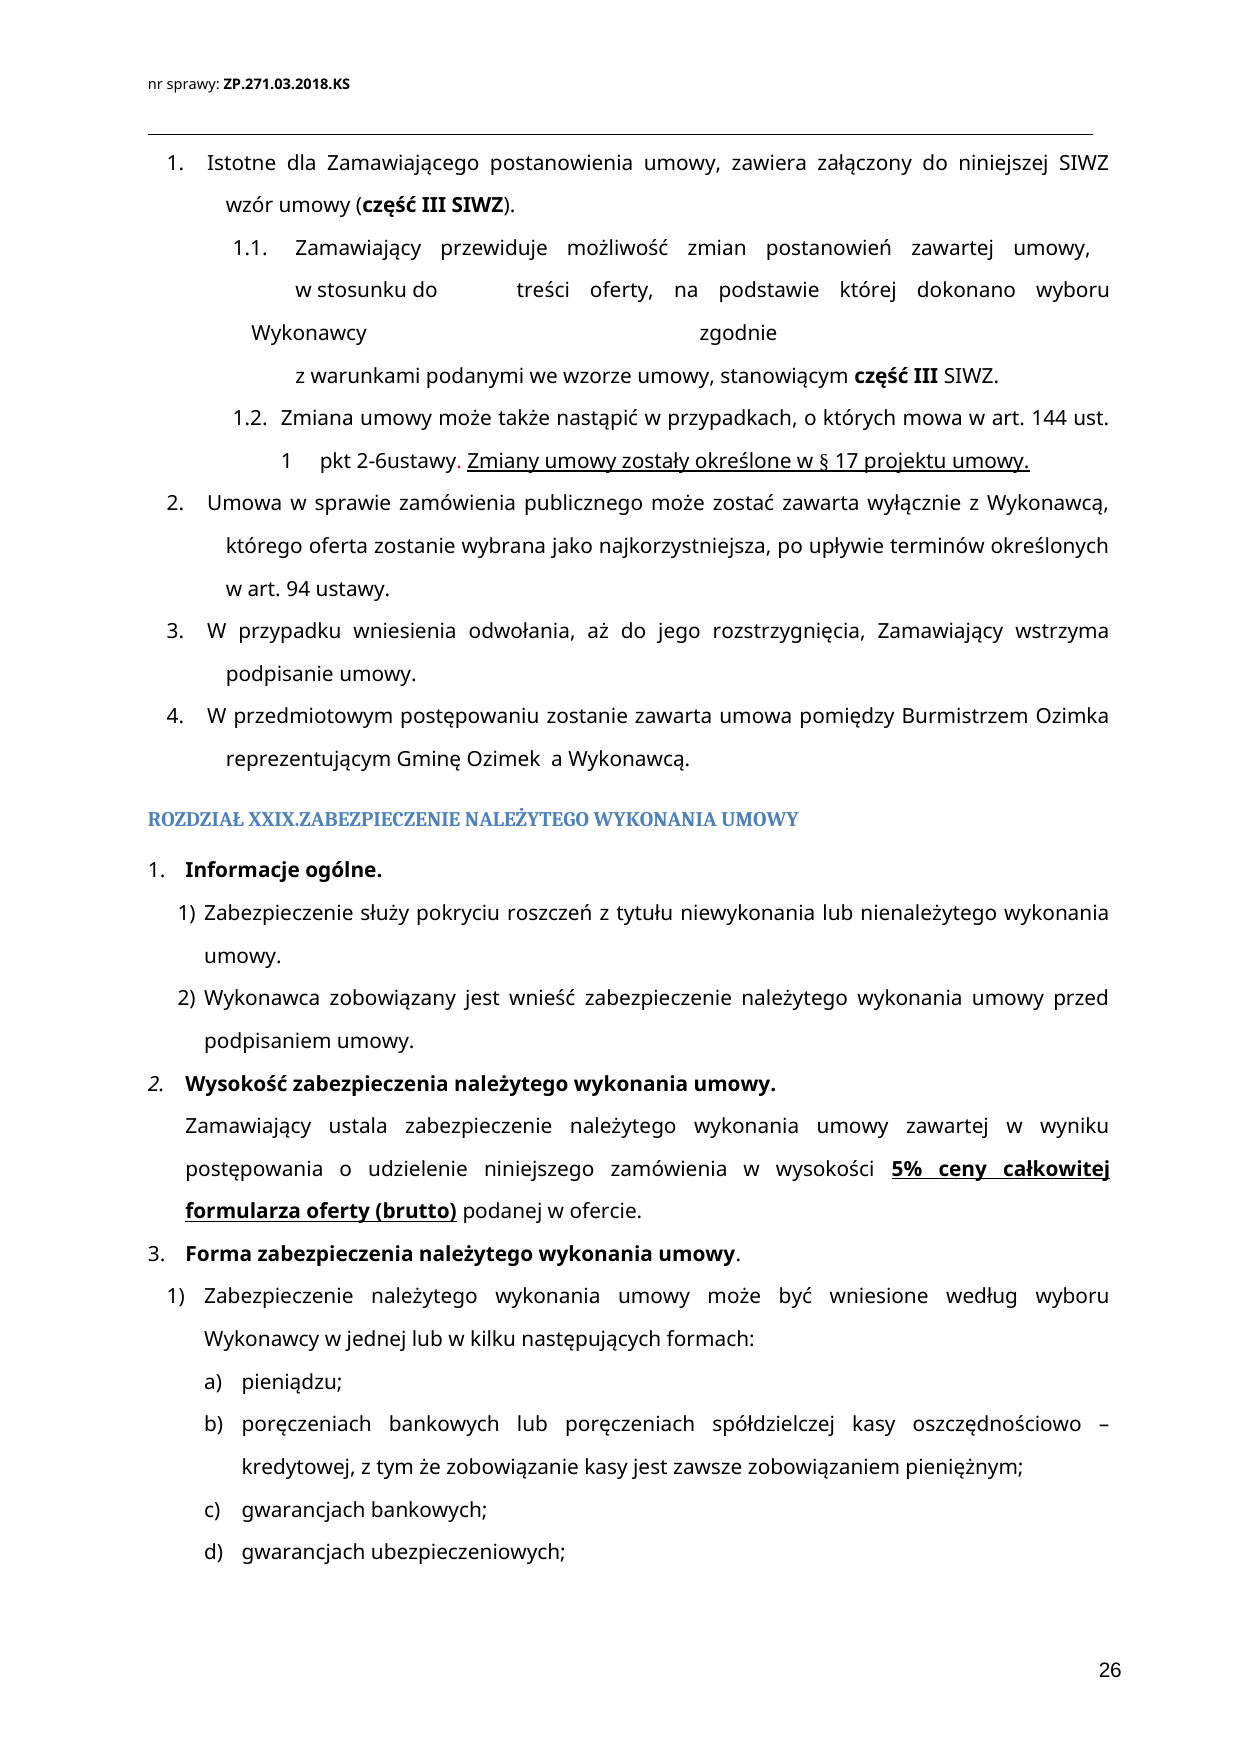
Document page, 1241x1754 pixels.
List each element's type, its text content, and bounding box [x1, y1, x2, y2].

list Istotne dla Zamawiającego postanowienia umowy, zawiera załączony do niniejszej SIWZ wzór umowy (część III SIWZ). [166, 148, 1110, 219]
list Zabezpieczenie należytego wykonania umowy może być wniesione według wyboru Wykonawcy w jednej lub w kilku następujących formach: [166, 1282, 1110, 1353]
list Zamawiający przewiduje możliwość zmian postanowień zawartej umowy, w stosunku do treści oferty, na podstawie której dokonano wyboru Wykonawcy zgodnie z warunkami podanymi we wzorze umowy, stanowiącym część III SIWZ. [232, 233, 1110, 389]
list W przypadku wniesienia odwołania, aż do jego rozstrzygnięcia, Zamawiający wstrzyma podpisanie umowy. [166, 616, 1110, 687]
list Wysokość zabezpieczenia należytego wykonania umowy. [148, 1069, 1110, 1097]
subtitle ROZDZIAŁ XXIX.ZABEZPIECZENIE NALEŻYTEGO WYKONANIA UMOWY [148, 808, 1110, 832]
list Informacje ogólne. [148, 856, 1110, 884]
text Zamawiający ustala zabezpieczenie należytego wykonania umowy zawartej w wyniku postępowania o udzielenie niniejszego zamówienia w wysokości 5% ceny całkowitej formularza oferty (brutto) podanej w ofercie. [185, 1111, 1110, 1225]
list gwarancjach ubezpieczeniowych; [204, 1537, 1110, 1566]
list pieniądzu; [204, 1367, 1110, 1395]
list Zmiana umowy może także nastąpić w przypadkach, o których mowa w art. 144 ust. 1 pkt 2-6ustawy. Zmiany umowy zostały określone w § 17 projektu umowy. [232, 403, 1110, 474]
list poręczeniach bankowych lub poręczeniach spółdzielczej kasy oszczędnościowo – kredytowej, z tym że zobowiązanie kasy jest zawsze zobowiązaniem pieniężnym; [204, 1409, 1110, 1481]
list Zabezpieczenie służy pokryciu roszczeń z tytułu niewykonania lub nienależytego wykonania umowy. [177, 898, 1110, 969]
list Forma zabezpieczenia należytego wykonania umowy. [148, 1239, 1110, 1267]
list Wykonawca zobowiązany jest wnieść zabezpieczenie należytego wykonania umowy przed podpisaniem umowy. [177, 983, 1110, 1054]
list Umowa w sprawie zamówienia publicznego może zostać zawarta wyłącznie z Wykonawcą, którego oferta zostanie wybrana jako najkorzystniejsza, po upływie terminów określonych w art. 94 ustawy. [166, 488, 1110, 602]
list gwarancjach bankowych; [204, 1495, 1110, 1523]
list W przedmiotowym postępowaniu zostanie zawarta umowa pomiędzy Burmistrzem Ozimka reprezentującym Gminę Ozimek a Wykonawcą. [166, 702, 1110, 773]
